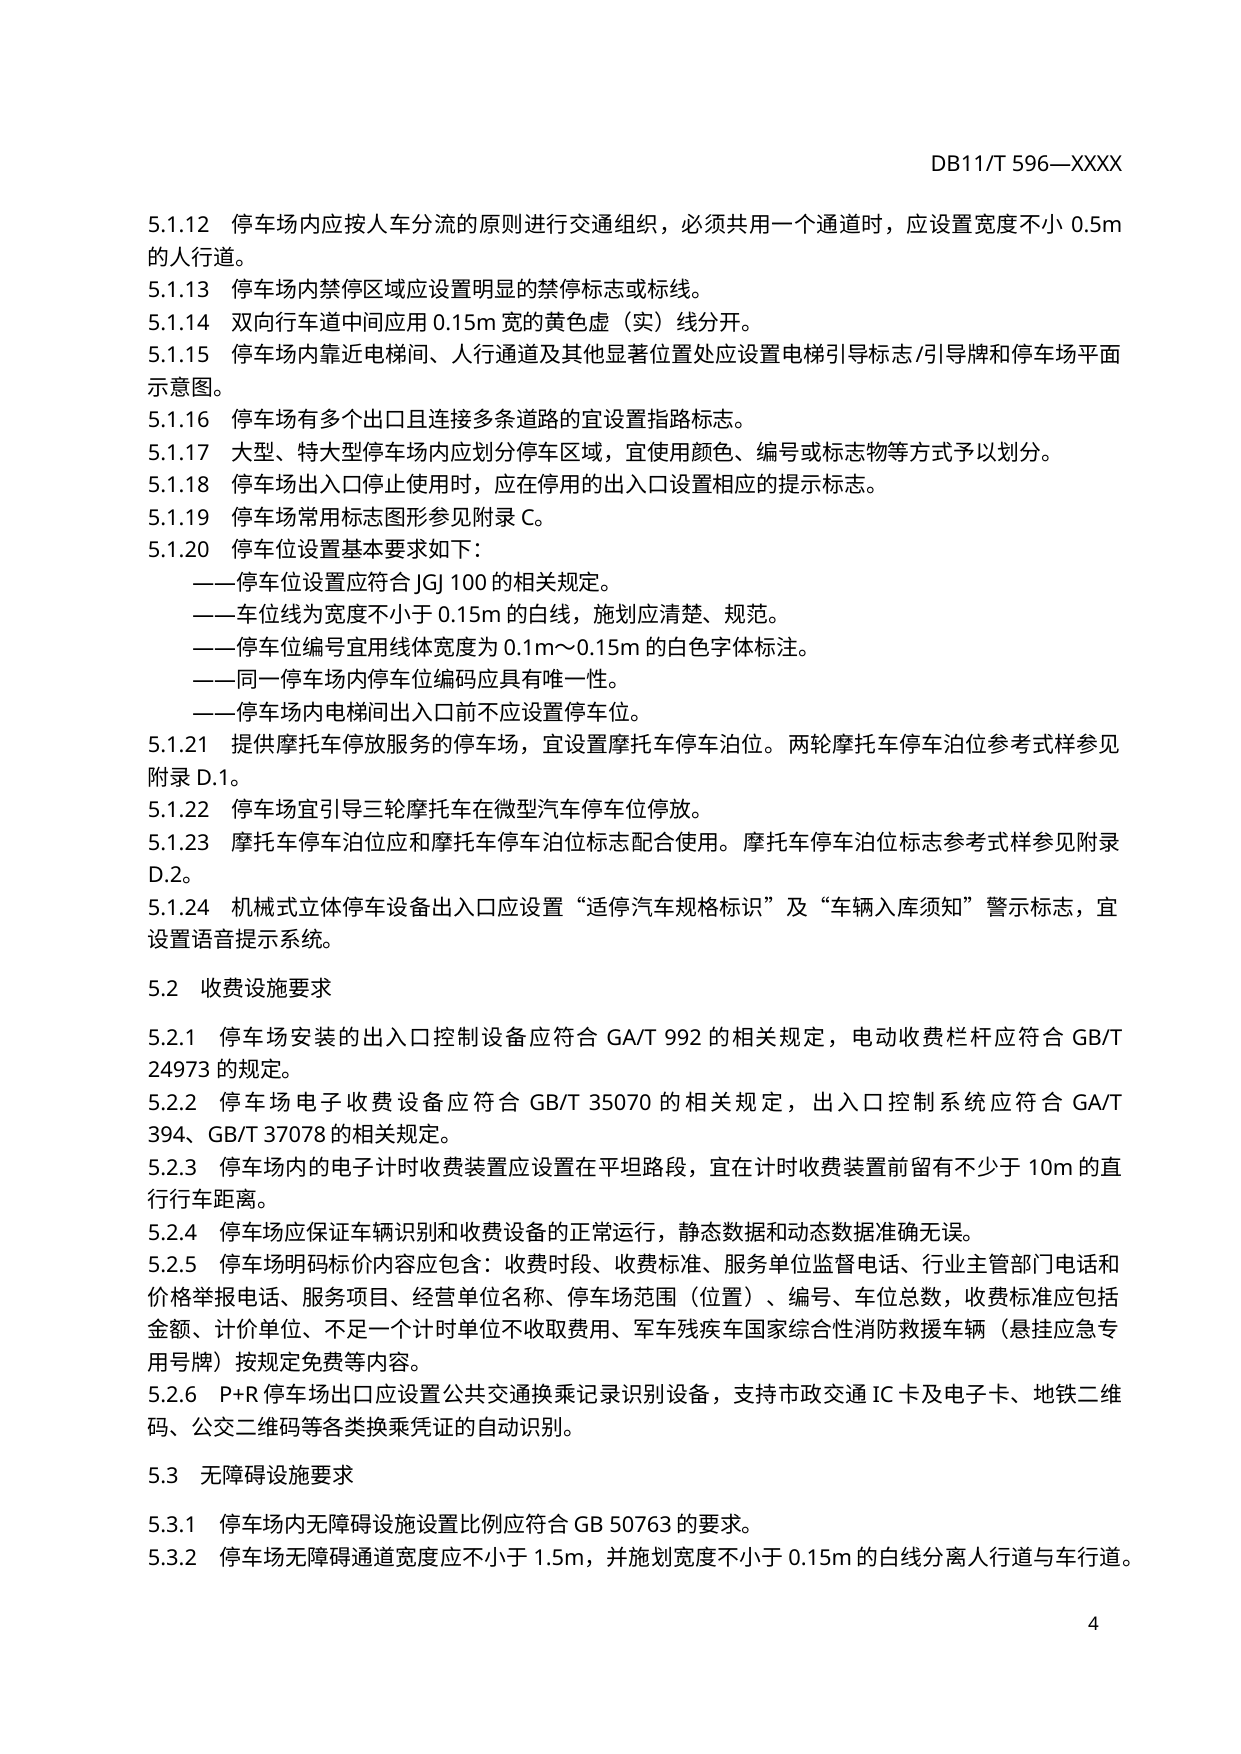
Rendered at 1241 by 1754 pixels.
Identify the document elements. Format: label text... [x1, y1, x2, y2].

text 停车场内应按人车分流的原则进行交通组织，必须共用一个通道时，应设置宽度不小0.5m的人行道。 [148, 207, 1122, 272]
text 停车场宜引导三轮摩托车在微型汽车停车位停放。 [148, 792, 1122, 824]
text 停车场有多个出口且连接多条道路的宜设置指路标志。 [148, 402, 1122, 434]
text 停车位设置应符合JGJ 100的相关规定。 [192, 564, 1122, 597]
text 停车场安装的出入口控制设备应符合GA/T 992的相关规定，电动收费栏杆应符合GB/T 24973 的规定。 [148, 1019, 1122, 1084]
text 停车场出入口停止使用时，应在停用的出入口设置相应的提示标志。 [148, 467, 1122, 499]
text 停车场内电梯间出入口前不应设置停车位。 [192, 694, 1122, 727]
text 停车场常用标志图形参见附录 C。 [148, 499, 1122, 532]
text 停车场电子收费设备应符合GB/T 35070的相关规定，出入口控制系统应符合GA/T 394、GB/T 37078的相关规定。 [148, 1084, 1122, 1149]
text 无障碍设施要求 [148, 1458, 1122, 1491]
text 摩托车停车泊位应和摩托车停车泊位标志配合使用。摩托车停车泊位标志参考式样参见附录D.2。 [148, 824, 1122, 889]
text 收费设施要求 [148, 971, 1122, 1003]
text 停车场内无障碍设施设置比例应符合GB 50763的要求。 [148, 1507, 1122, 1539]
text 同一停车场内停车位编码应具有唯一性。 [192, 662, 1122, 694]
text 双向行车道中间应用0.15m宽的黄色虚（实）线分开。 [148, 304, 1122, 337]
text 停车场明码标价内容应包含：收费时段、收费标准、服务单位监督电话、行业主管部门电话和价格举报电话、服务项目、经营单位名称、停车场范围（位置）、编号、车位总数，收费标准应包括金额、计价单位、不足一个计时单位不收取费用、军车残疾车国家综合性消防救援车辆（悬挂应急专用号牌）按规定免费等内容。 [148, 1247, 1122, 1377]
text 停车场内禁停区域应设置明显的禁停标志或标线。 [148, 272, 1122, 304]
text 停车场应保证车辆识别和收费设备的正常运行，静态数据和动态数据准确无误。 [148, 1214, 1122, 1247]
text 停车场内靠近电梯间、人行通道及其他显著位置处应设置电梯引导标志/引导牌和停车场平面示意图。 [148, 337, 1122, 402]
text 停车位设置基本要求如下： [148, 532, 1122, 564]
text 提供摩托车停放服务的停车场，宜设置摩托车停车泊位。两轮摩托车停车泊位参考式样参见附录D.1。 [148, 727, 1122, 792]
text 机械式立体停车设备出入口应设置“适停汽车规格标识”及“车辆入库须知”警示标志，宜设置语音提示系统。 [148, 889, 1122, 954]
text 停车场无障碍通道宽度应不小于1.5m，并施划宽度不小于0.15m的白线分离人行道与车行道。 [148, 1539, 1122, 1604]
text P+R停车场出口应设置公共交通换乘记录识别设备，支持市政交通IC卡及电子卡、地铁二维码、公交二维码等各类换乘凭证的自动识别。 [148, 1377, 1122, 1442]
text 停车位编号宜用线体宽度为0.1m～0.15m的白色字体标注。 [192, 629, 1122, 662]
text 停车场内的电子计时收费装置应设置在平坦路段，宜在计时收费装置前留有不少于10m的直行行车距离。 [148, 1149, 1122, 1214]
text 车位线为宽度不小于0.15m的白线，施划应清楚、规范。 [192, 597, 1122, 629]
text 大型、特大型停车场内应划分停车区域，宜使用颜色、编号或标志物等方式予以划分。 [148, 434, 1122, 467]
